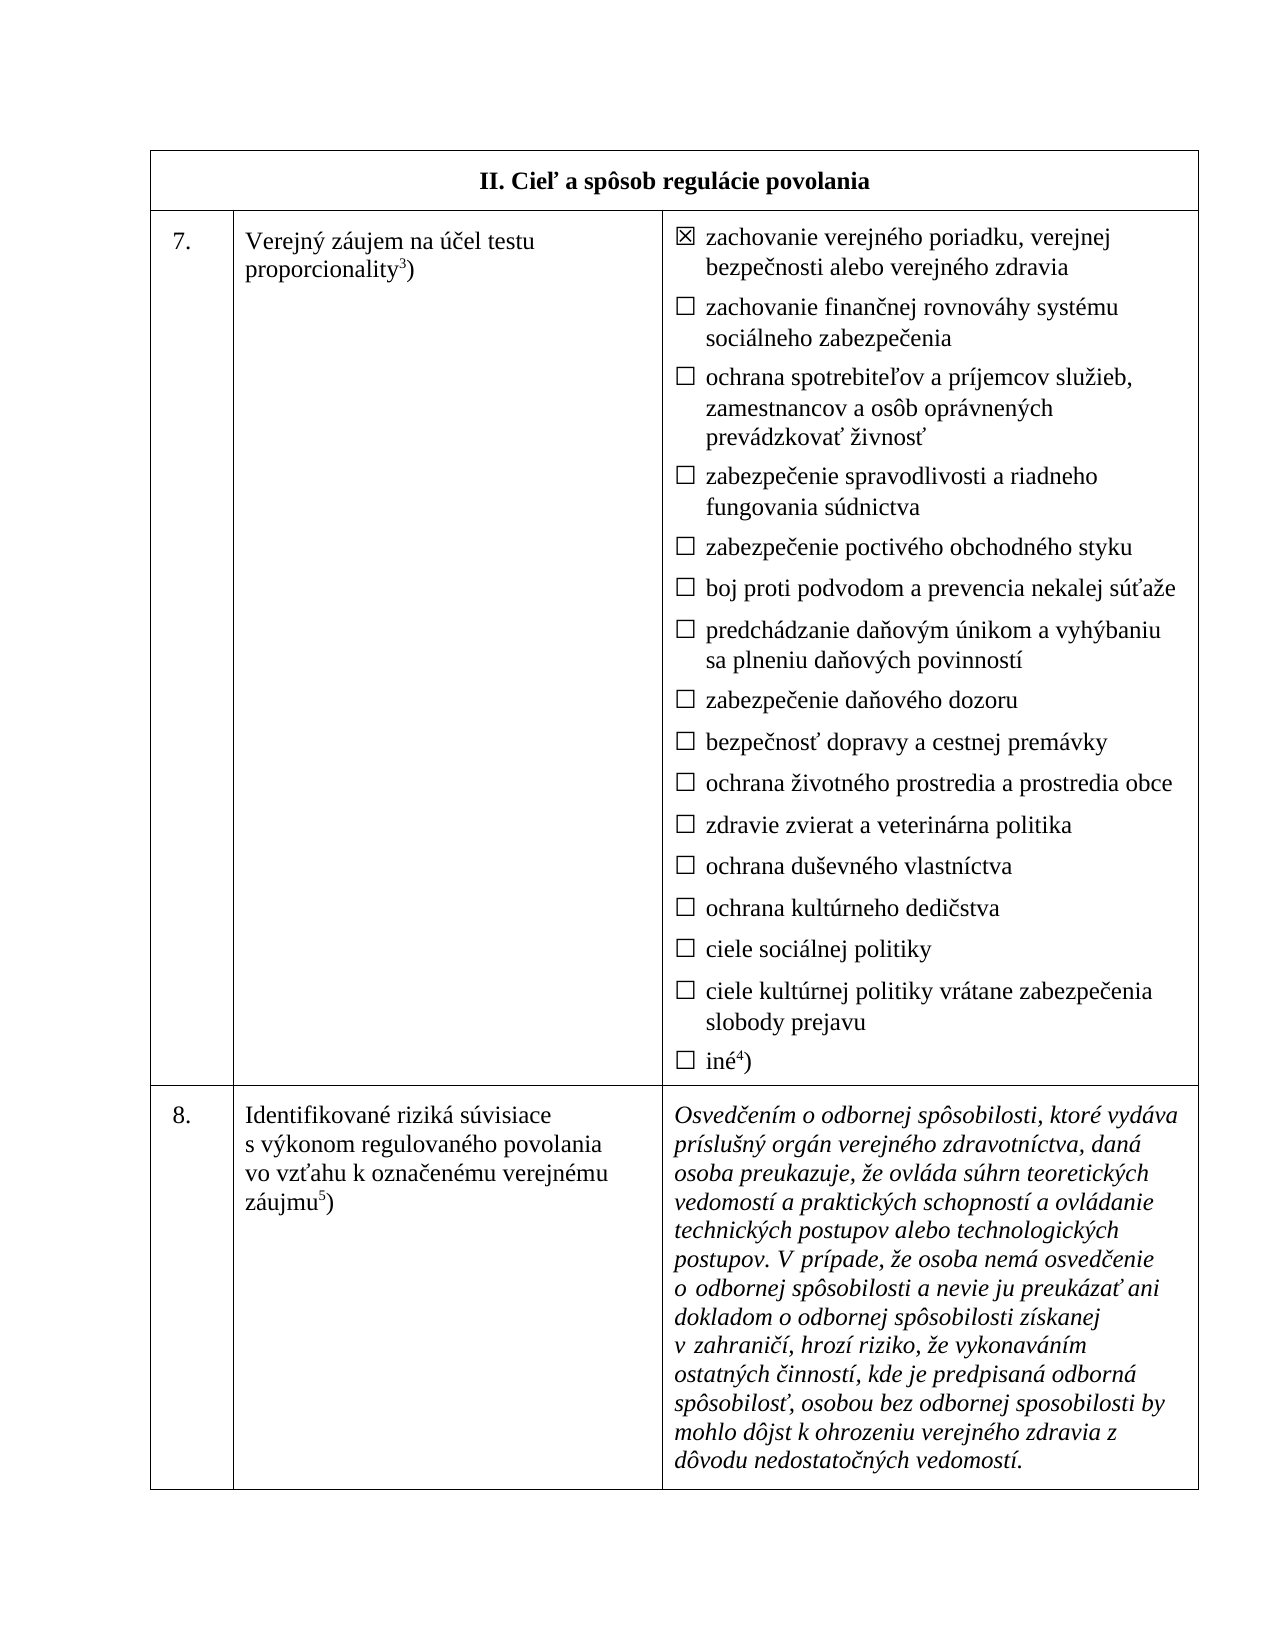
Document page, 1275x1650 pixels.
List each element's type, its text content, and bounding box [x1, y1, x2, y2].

table_cell Identifikované riziká súvisiace s výkonom regulovaného povolania vo vzťahu k označenému verejnému záujmu5) [234, 1086, 662, 1489]
table_cell [151, 1086, 233, 1489]
table_cell [151, 211, 233, 1084]
table_cell Verejný záujem na účel testu proporcionality3) [234, 211, 662, 1084]
table_cell Osvedčením o odbornej spôsobilosti, ktoré vydáva príslušný orgán verejného zdravotníctva, daná osoba preukazuje, že ovláda súhrn teoretických vedomostí a praktických schopností a ovládanie technických postupov alebo technologických postupov. V prípade, že osoba nemá osvedčenie o odbornej spôsobilosti a nevie ju preukázať ani dokladom o odbornej spôsobilosti získanej v zahraničí, hrozí riziko, že vykonaváním ostatných činností, kde je predpisaná odborná spôsobilosť, osobou bez odbornej sposobilosti by mohlo dôjst k ohrozeniu verejného zdravia z dôvodu nedostatočných vedomostí. [663, 1086, 1198, 1489]
table_header II. Cieľ a spôsob regulácie povolania [151, 151, 1198, 210]
table_cell zachovanie verejného poriadku, verejnej bezpečnosti alebo verejného zdravia zachovanie finančnej rovnováhy systému sociálneho zabezpečenia ochrana spotrebiteľov a príjemcov služieb, zamestnancov a osôb oprávnených prevádzkovať živnosť zabezpečenie spravodlivosti a riadneho fungovania súdnictva zabezpečenie poctivého obchodného styku boj proti podvodom a prevencia nekalej súťaže predchádzanie daňovým únikom a vyhýbaniu sa plneniu daňových povinností zabezpečenie daňového dozoru bezpečnosť dopravy a cestnej premávky ochrana životného prostredia a prostredia obce zdravie zvierat a veterinárna politika ochrana duševného vlastníctva ochrana kultúrneho dedičstva ciele sociálnej politiky ciele kultúrnej politiky vrátane zabezpečenia slobody prejavu iné4) [663, 211, 1198, 1084]
